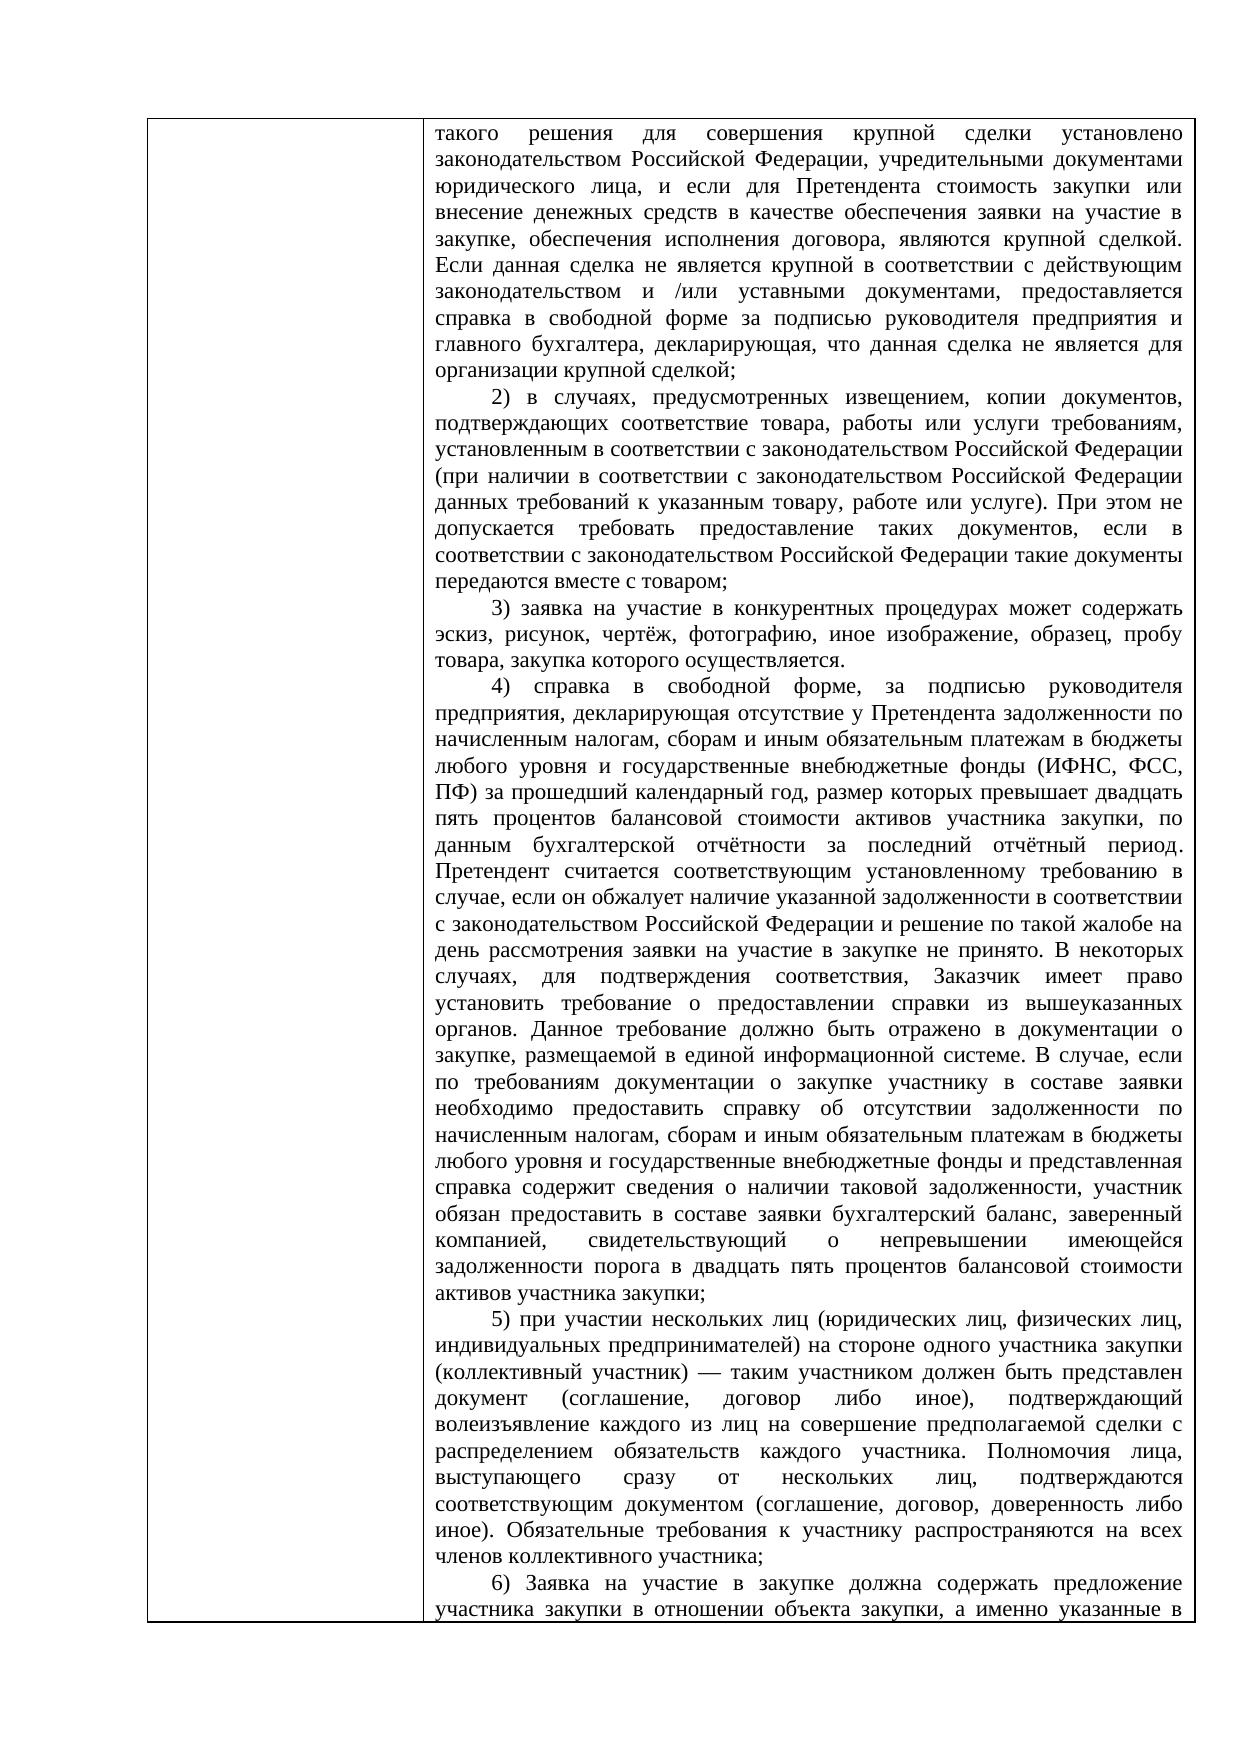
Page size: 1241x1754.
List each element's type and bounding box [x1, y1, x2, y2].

table_cell [148, 119, 423, 1621]
table_cell [424, 119, 1194, 1621]
